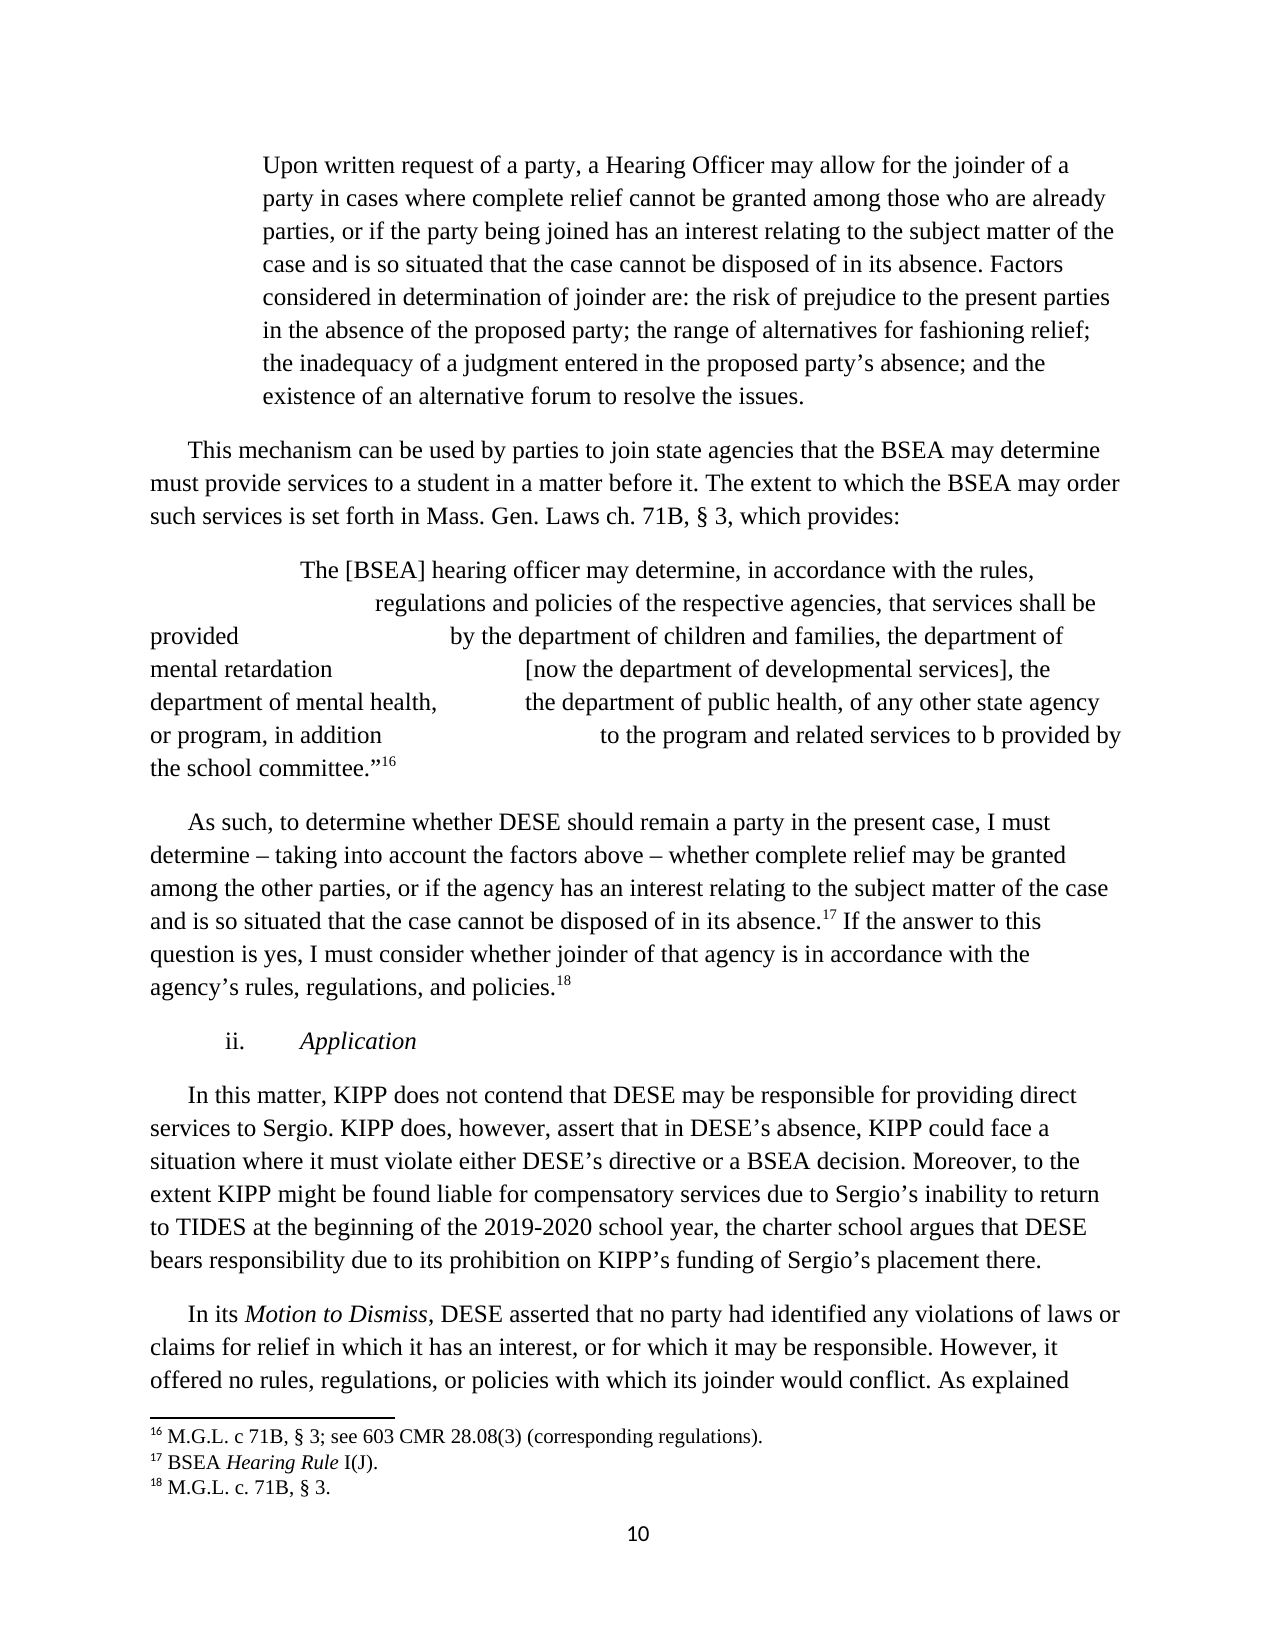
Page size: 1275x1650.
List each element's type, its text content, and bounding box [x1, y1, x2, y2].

text The [BSEA] hearing officer may determine, in accordance with the rules, regulations and policies of the respective agencies, that services shall be provided by the department of children and families, the department of mental retardation [now the department of developmental services], the department of mental health, the department of public health, of any other state agency or program, in addition to the program and related services to b provided by the school committee.” [150, 555, 1125, 782]
text This mechanism can be used by parties to join state agencies that the BSEA may determine must provide services to a student in a matter before it. The extent to which the BSEA may order such services is set forth in Mass. Gen. Laws ch. 71B, § 3, which provides: [150, 435, 1125, 530]
text As such, to determine whether DESE should remain a party in the present case, I must determine – taking into account the factors above – whether complete relief may be granted among the other parties, or if the agency has an interest relating to the subject matter of the case and is so situated that the case cannot be disposed of in its absence. If the answer to this question is yes, I must consider whether joinder of that agency is in accordance with the agency’s rules, regulations, and policies. [150, 807, 1125, 1001]
text Upon written request of a party, a Hearing Officer may allow for the joinder of a party in cases where complete relief cannot be granted among those who are already parties, or if the party being joined has an interest relating to the subject matter of the case and is so situated that the case cannot be disposed of in its absence. Factors considered in determination of joinder are: the risk of prejudice to the present parties in the absence of the proposed party; the range of alternatives for fashioning relief; the inadequacy of a judgment entered in the proposed party’s absence; and the existence of an alternative forum to resolve the issues. [262, 150, 1125, 410]
text In this matter, KIPP does not contend that DESE may be responsible for providing direct services to Sergio. KIPP does, however, assert that in DESE’s absence, KIPP could face a situation where it must violate either DESE’s directive or a BSEA decision. Moreover, to the extent KIPP might be found liable for compensatory services due to Sergio’s inability to return to TIDES at the beginning of the 2019-2020 school year, the charter school argues that DESE bears responsibility due to its prohibition on KIPP’s funding of Sergio’s placement there. [150, 1080, 1125, 1273]
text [150, 1299, 1125, 1393]
text ii. Application [150, 1026, 1125, 1054]
